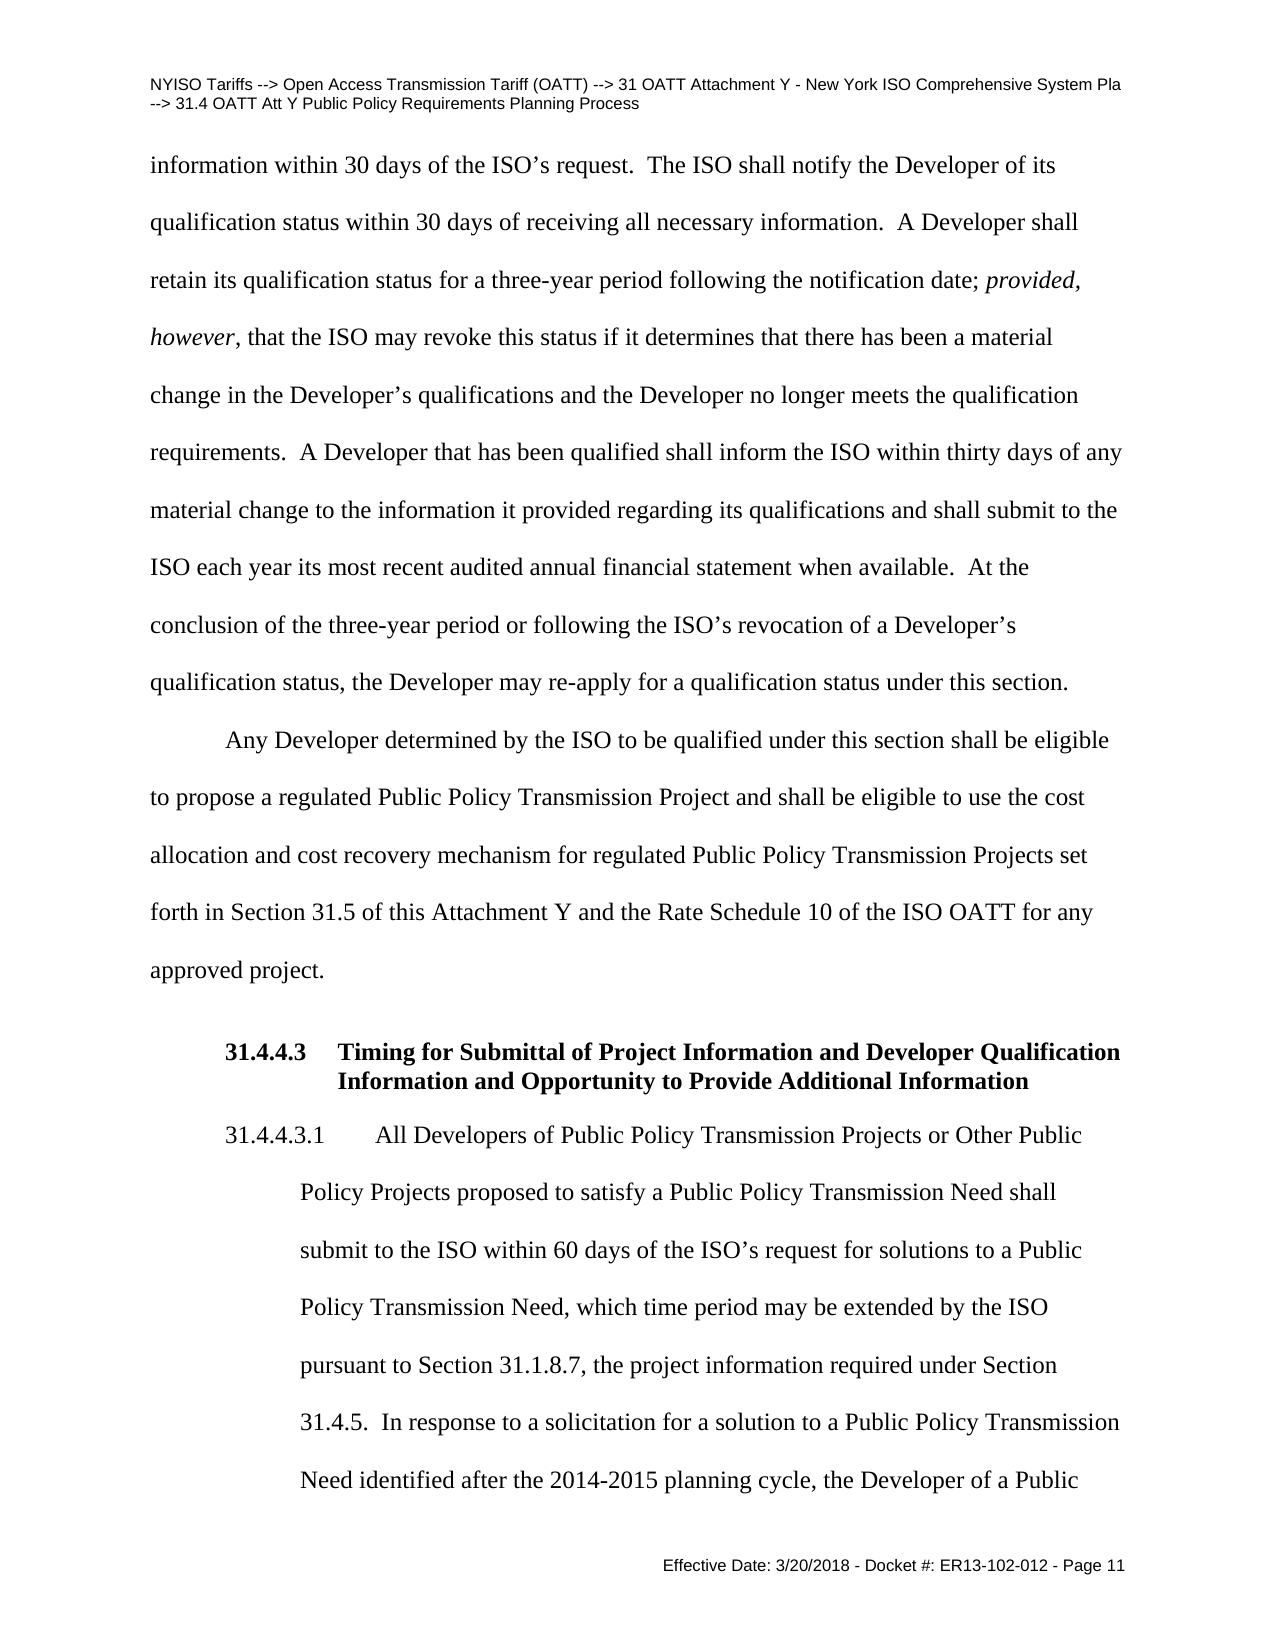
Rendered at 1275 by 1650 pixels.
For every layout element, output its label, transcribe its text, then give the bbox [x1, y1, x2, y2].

text Any Developer determined by the ISO to be qualified under this section shall be eligible to propose a regulated Public Policy Transmission Project and shall be eligible to use the cost allocation and cost recovery mechanism for regulated Public Policy Transmission Projects set forth in Section 31.5 of this Attachment Y and the Rate Schedule 10 of the ISO OATT for any approved project. [150, 725, 1125, 984]
subtitle 31.4.4.3 Timing for Submittal of Project Information and Developer Qualification Information and Opportunity to Provide Additional Information [225, 1037, 1125, 1095]
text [225, 1120, 1125, 1494]
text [150, 150, 1125, 696]
